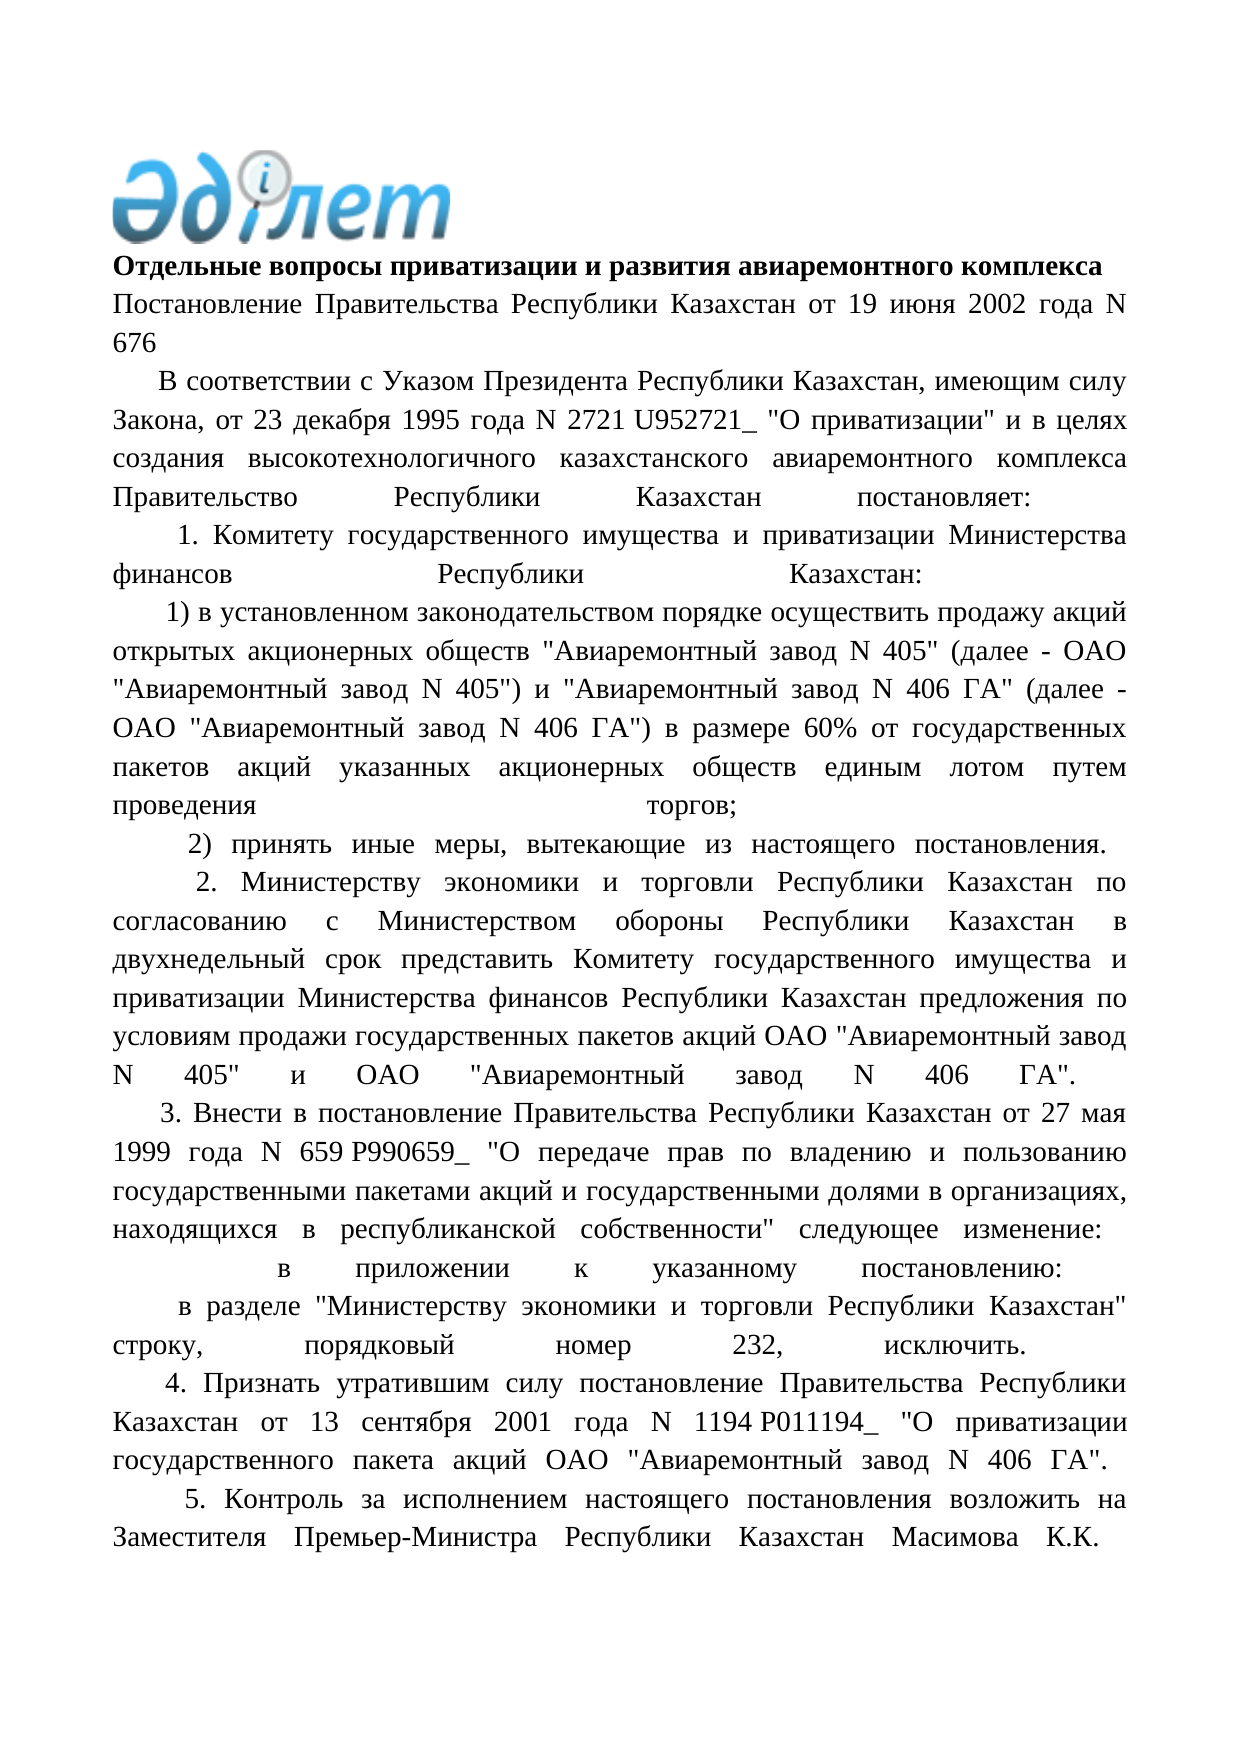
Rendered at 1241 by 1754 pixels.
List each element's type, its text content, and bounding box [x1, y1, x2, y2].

picture [112, 150, 451, 244]
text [112, 363, 1128, 1553]
text Отдельные вопросы приватизации и развития авиаремонтного комплекса [112, 248, 1128, 281]
text Постановление Правительства Республики Казахстан от 19 июня 2002 года N 676 [112, 286, 1128, 358]
